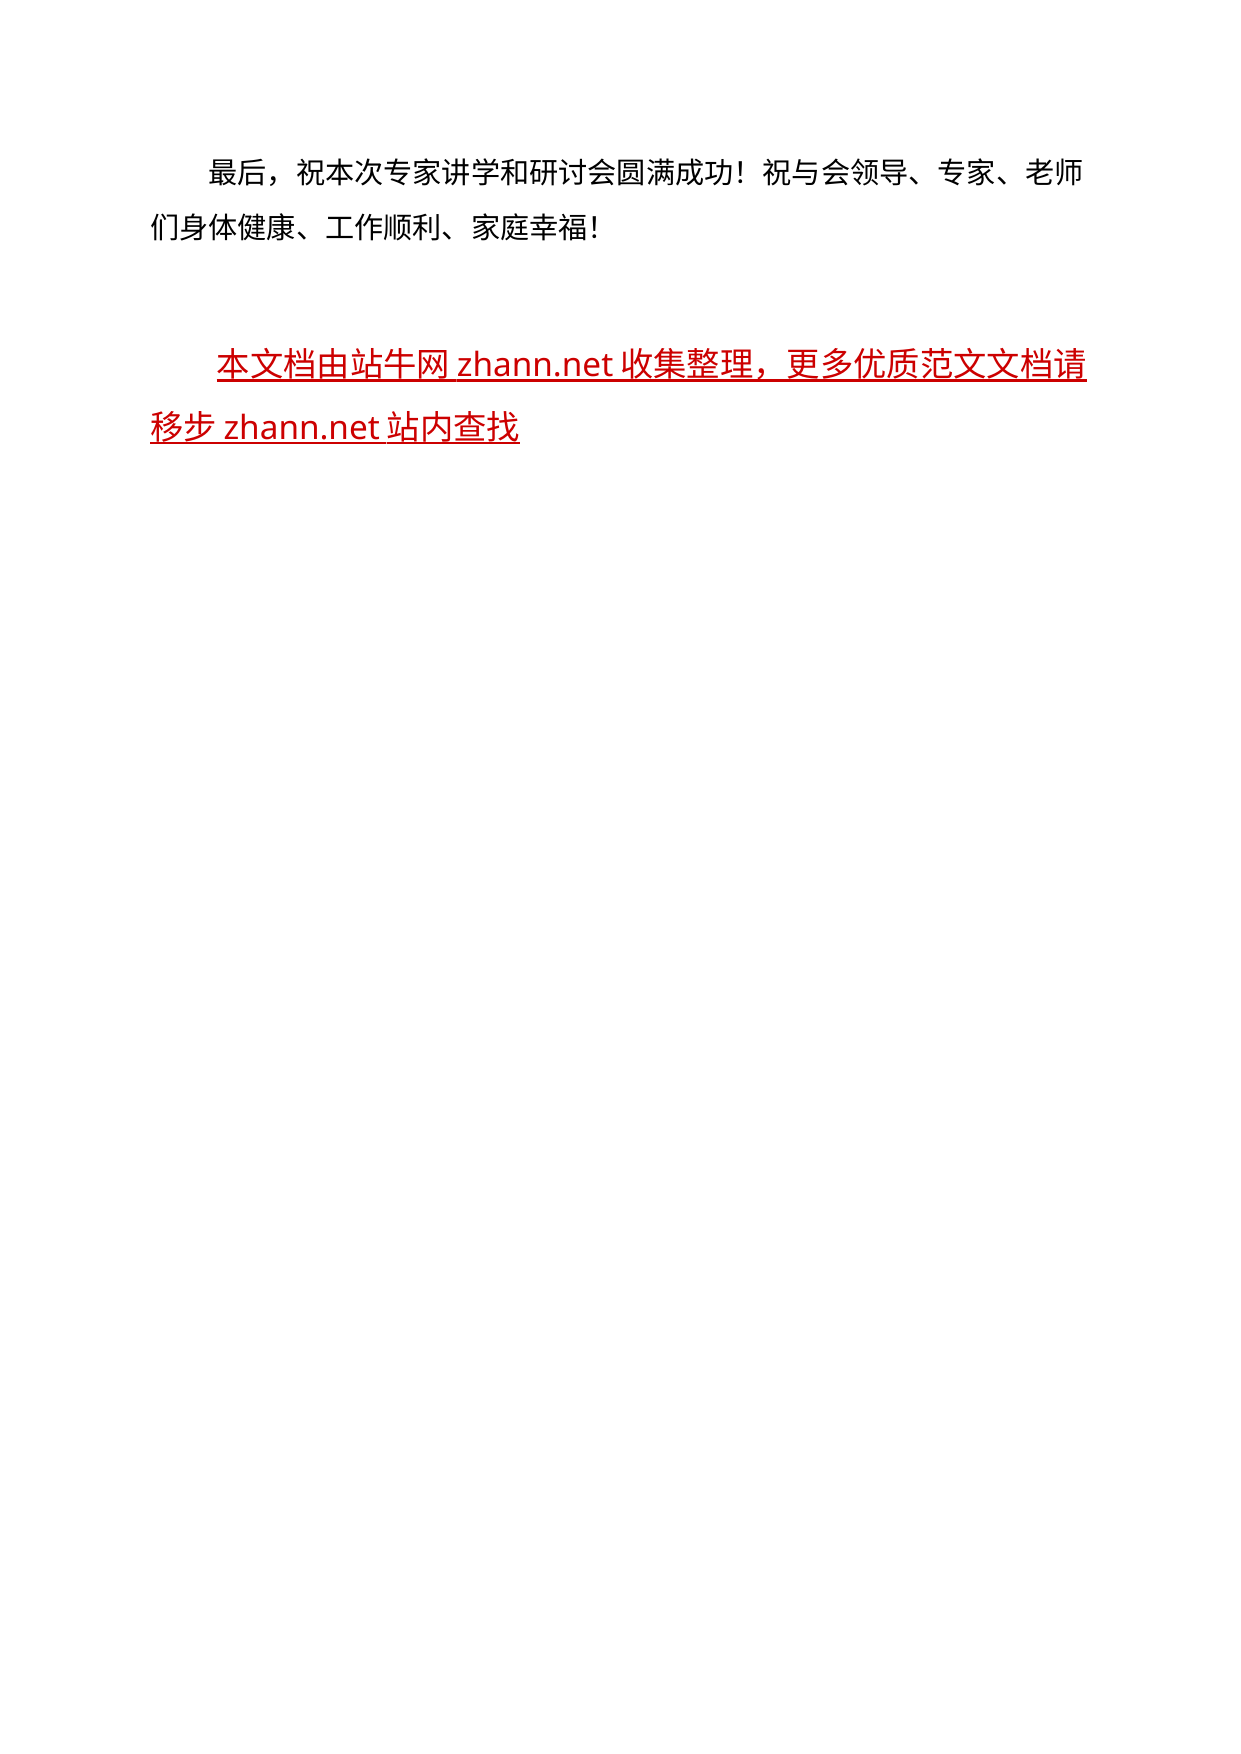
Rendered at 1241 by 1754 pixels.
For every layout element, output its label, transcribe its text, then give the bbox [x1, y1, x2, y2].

text 本文档由站牛网zhann.net收集整理，更多优质范文文档请移步zhann.net站内查找 [150, 338, 1090, 449]
text 最后，祝本次专家讲学和研讨会圆满成功！祝与会领导、专家、老师们身体健康、工作顺利、家庭幸福！ [150, 150, 1090, 247]
